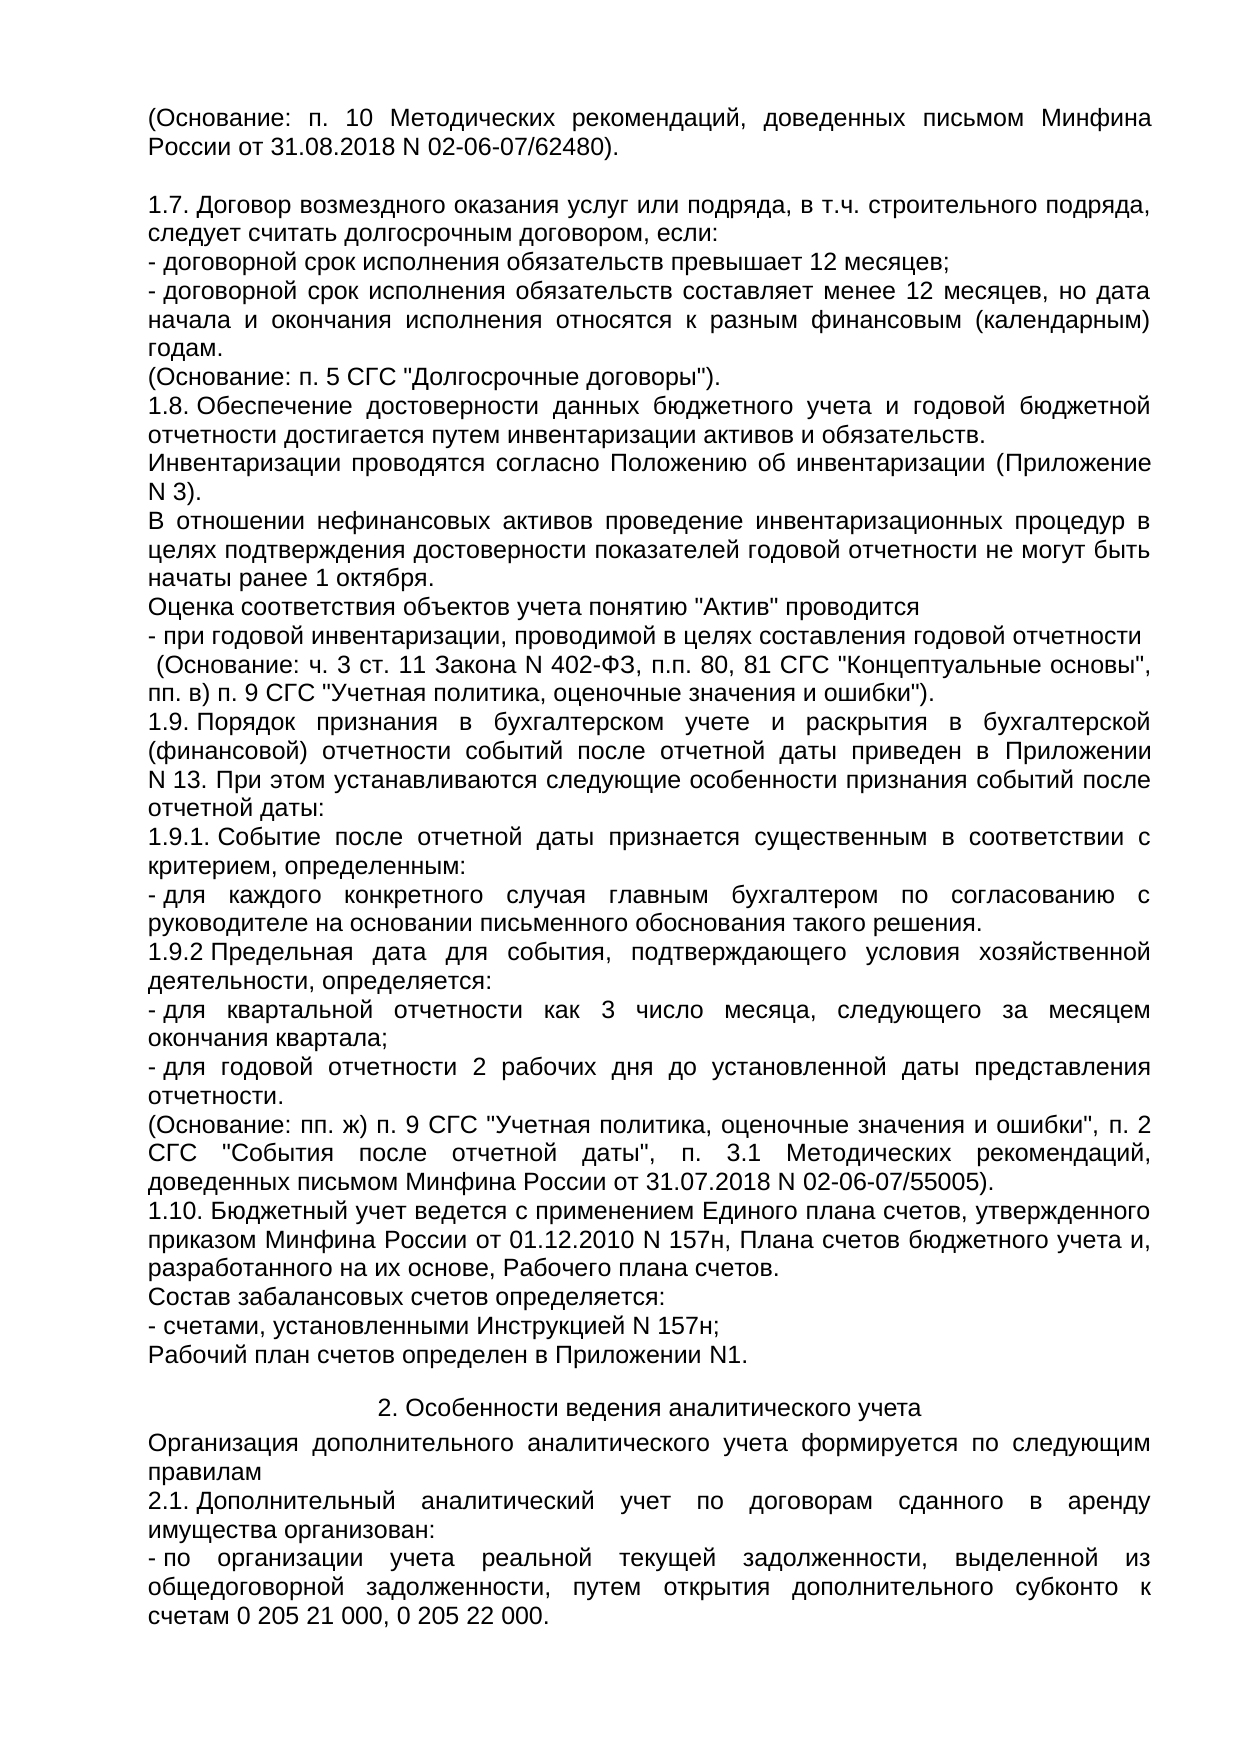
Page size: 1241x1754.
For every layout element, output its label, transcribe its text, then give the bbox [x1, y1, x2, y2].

text - для квартальной отчетности как 3 число месяца, следующего за месяцем окончания квартала; [148, 995, 1152, 1052]
subtitle 2. Особенности ведения аналитического учета [148, 1393, 1152, 1422]
text - по организации учета реальной текущей задолженности, выделенной из общедоговорной задолженности, путем открытия дополнительного субконто к счетам 0 205 21 000, 0 205 22 000. [148, 1543, 1152, 1630]
text - счетами, установленными Инструкцией N 157н; [148, 1311, 1152, 1340]
text 1.10. Бюджетный учет ведется с применением Единого плана счетов, утвержденного приказом Минфина России от 01.12.2010 N 157н, Плана счетов бюджетного учета и, разработанного на их основе, Рабочего плана счетов. [148, 1196, 1152, 1282]
text 1.8. Обеспечение достоверности данных бюджетного учета и годовой бюджетной отчетности достигается путем инвентаризации активов и обязательств. [148, 391, 1152, 448]
text 2.1. Дополнительный аналитический учет по договорам сданного в аренду имущества организован: [148, 1486, 1152, 1543]
text Состав забалансовых счетов определяется: [148, 1282, 1152, 1311]
text (Основание: ч. 3 ст. 11 Закона N 402-ФЗ, п.п. 80, 81 СГС "Концептуальные основы", пп. в) п. 9 СГС "Учетная политика, оценочные значения и ошибки"). [148, 650, 1152, 707]
text Организация дополнительного аналитического учета формируется по следующим правилам [148, 1428, 1152, 1486]
text - для годовой отчетности 2 рабочих дня до установленной даты представления отчетности. [148, 1052, 1152, 1110]
text - договорной срок исполнения обязательств превышает 12 месяцев; [148, 247, 1152, 276]
text Оценка соответствия объектов учета понятию "Актив" проводится [148, 592, 1152, 621]
text Инвентаризации проводятся согласно Положению об инвентаризации (Приложение N 3). [148, 448, 1152, 506]
text (Основание: п. 10 Методических рекомендаций, доведенных письмом Минфина России от 31.08.2018 N 02-06-07/62480). [148, 103, 1152, 161]
text (Основание: п. 5 СГС "Долгосрочные договоры"). [148, 362, 1152, 391]
text 1.9. Порядок признания в бухгалтерском учете и раскрытия в бухгалтерской (финансовой) отчетности событий после отчетной даты приведен в Приложении N 13. При этом устанавливаются следующие особенности признания событий после отчетной даты: [148, 707, 1152, 822]
text 1.9.2 Предельная дата для события, подтверждающего условия хозяйственной деятельности, определяется: [148, 937, 1152, 995]
text - договорной срок исполнения обязательств составляет менее 12 месяцев, но дата начала и окончания исполнения относятся к разным финансовым (календарным) годам. [148, 276, 1152, 362]
text В отношении нефинансовых активов проведение инвентаризационных процедур в целях подтверждения достоверности показателей годовой отчетности не могут быть начаты ранее 1 октября. [148, 506, 1152, 592]
text 1.7. Договор возмездного оказания услуг или подряда, в т.ч. строительного подряда, следует считать долгосрочным договором, если: [148, 190, 1152, 247]
text 1.9.1. Событие после отчетной даты признается существенным в соответствии с критерием, определенным: [148, 822, 1152, 880]
text (Основание: пп. ж) п. 9 СГС "Учетная политика, оценочные значения и ошибки", п. 2 СГС "События после отчетной даты", п. 3.1 Методических рекомендаций, доведенных письмом Минфина России от 31.07.2018 N 02-06-07/55005). [148, 1110, 1152, 1196]
text Рабочий план счетов определен в Приложении N1. [148, 1340, 1152, 1368]
text - при годовой инвентаризации, проводимой в целях составления годовой отчетности [148, 621, 1152, 650]
text - для каждого конкретного случая главным бухгалтером по согласованию с руководителе на основании письменного обоснования такого решения. [148, 880, 1152, 937]
